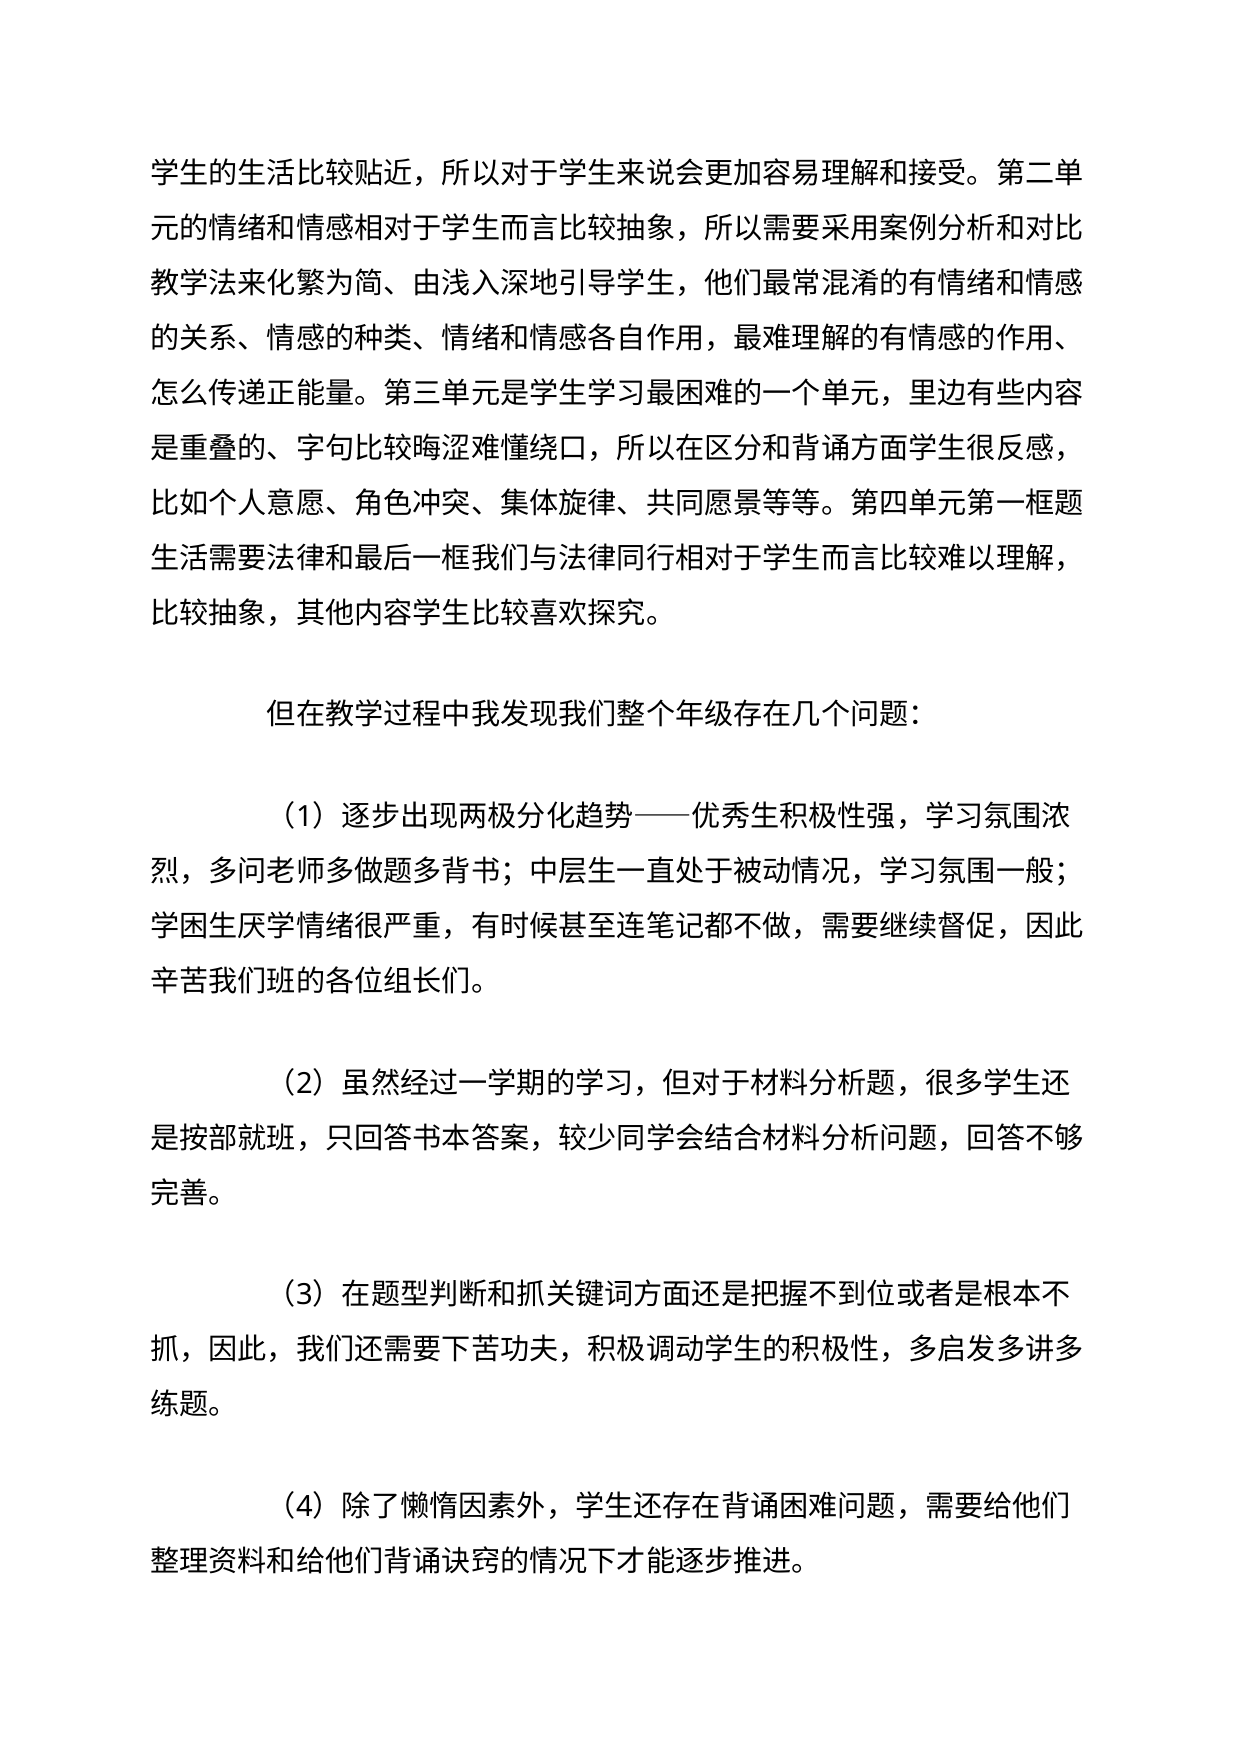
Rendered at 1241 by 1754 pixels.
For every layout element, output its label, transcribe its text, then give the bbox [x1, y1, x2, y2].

text （1）逐步出现两极分化趋势——优秀生积极性强，学习氛围浓烈，多问老师多做题多背书；中层生一直处于被动情况，学习氛围一般；学困生厌学情绪很严重，有时候甚至连笔记都不做，需要继续督促，因此辛苦我们班的各位组长们。 [150, 793, 1090, 1000]
text （3）在题型判断和抓关键词方面还是把握不到位或者是根本不抓，因此，我们还需要下苦功夫，积极调动学生的积极性，多启发多讲多练题。 [150, 1271, 1090, 1423]
text （2）虽然经过一学期的学习，但对于材料分析题，很多学生还是按部就班，只回答书本答案，较少同学会结合材料分析问题，回答不够完善。 [150, 1059, 1090, 1211]
text 但在教学过程中我发现我们整个年级存在几个问题： [150, 691, 1090, 733]
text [150, 150, 1090, 631]
text （4）除了懒惰因素外，学生还存在背诵困难问题，需要给他们整理资料和给他们背诵诀窍的情况下才能逐步推进。 [150, 1483, 1090, 1580]
